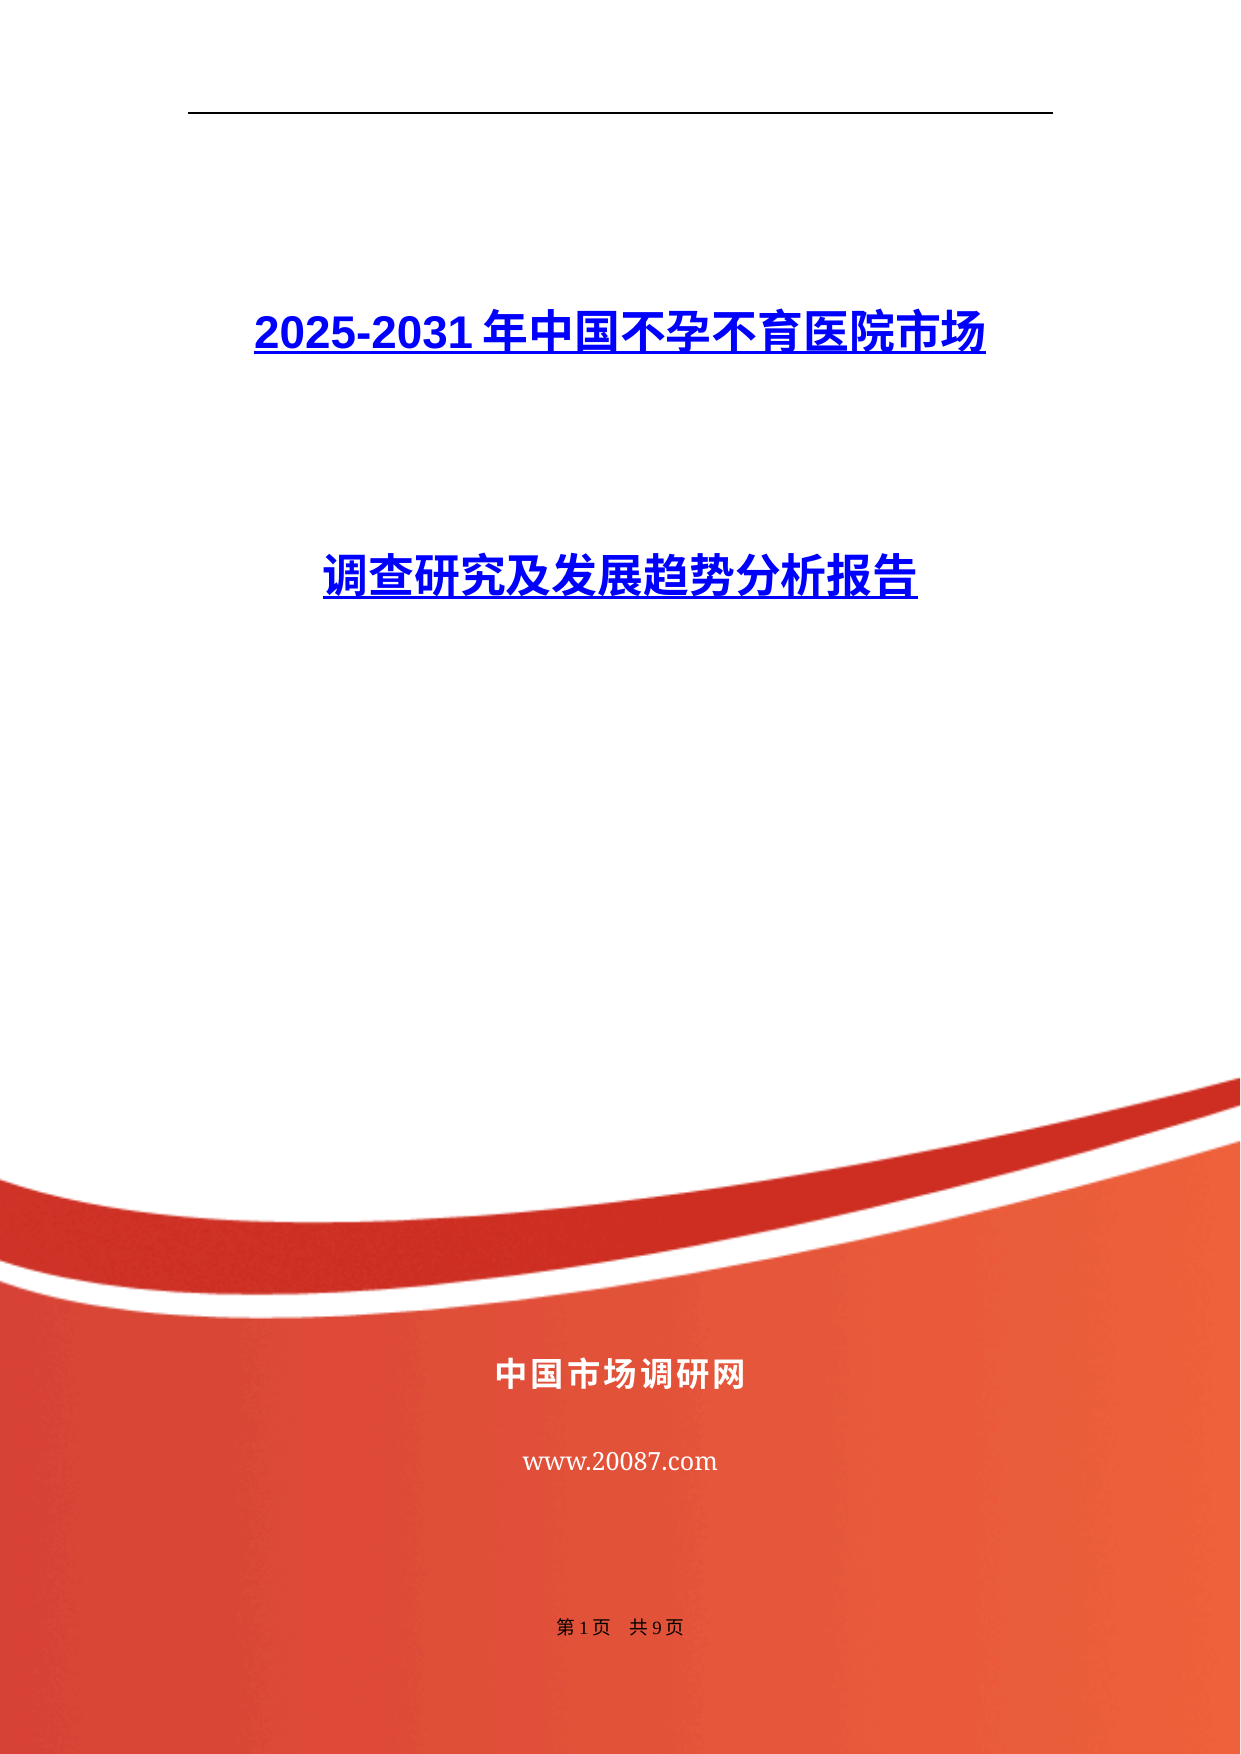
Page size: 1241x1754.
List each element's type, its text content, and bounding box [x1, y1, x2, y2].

picture [0, 1006, 1241, 1754]
text www.20087.com [187, 1428, 1053, 1493]
table_header 2025-2031年中国不孕不育医院市场调查研究及发展趋势分析报告 [188, 207, 1053, 773]
subtitle 中国市场调研网 [187, 1339, 1053, 1404]
